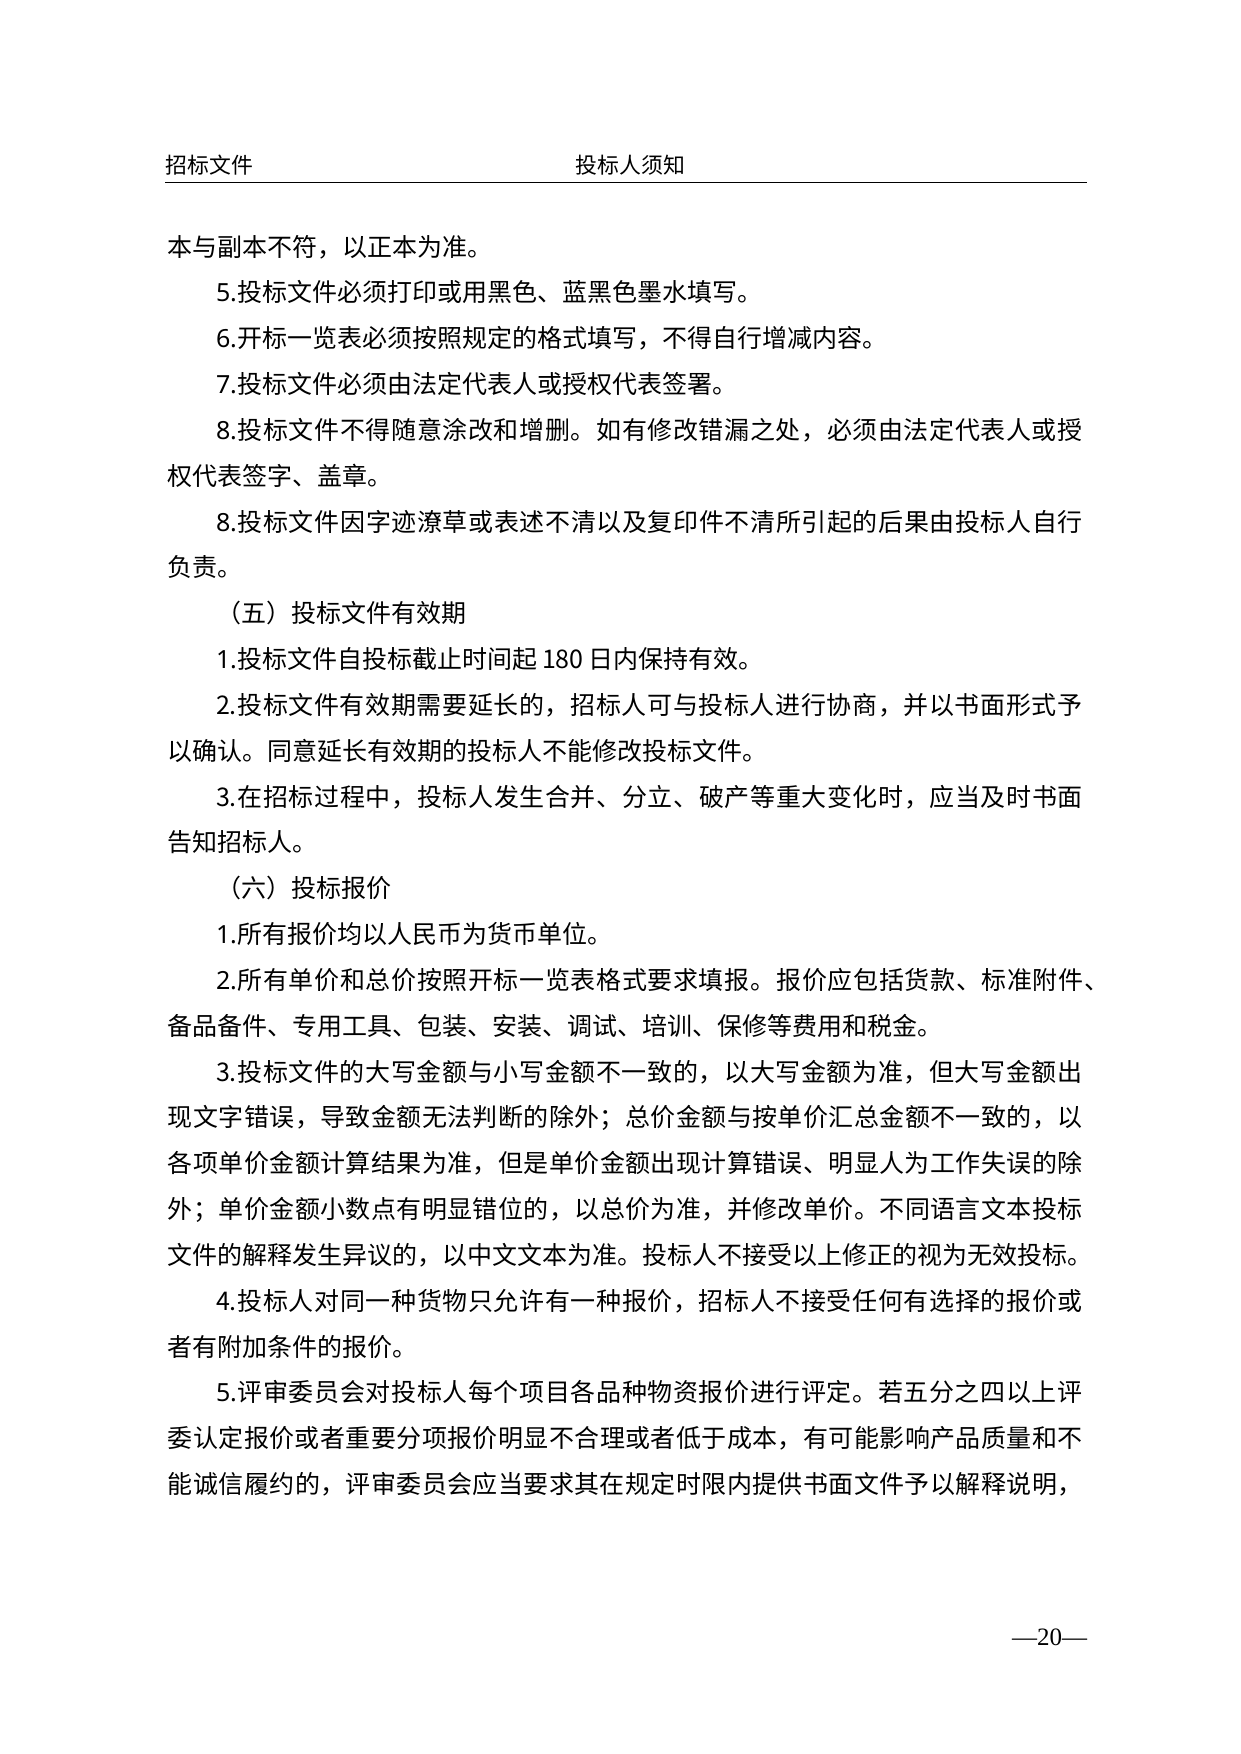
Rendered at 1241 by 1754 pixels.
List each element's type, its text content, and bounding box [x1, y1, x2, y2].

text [168, 219, 1084, 265]
text 4.投标人对同一种货物只允许有一种报价，招标人不接受任何有选择的报价或者有附加条件的报价。 [168, 1273, 1084, 1365]
text （六）投标报价 [168, 861, 1084, 907]
text 6.开标一览表必须按照规定的格式填写，不得自行增减内容。 [168, 311, 1084, 357]
text 5.投标文件必须打印或用黑色、蓝黑色墨水填写。 [168, 265, 1084, 311]
text 2.所有单价和总价按照开标一览表格式要求填报。报价应包括货款、标准附件、备品备件、专用工具、包装、安装、调试、培训、保修等费用和税金。 [168, 953, 1084, 1044]
text 7.投标文件必须由法定代表人或授权代表签署。 [168, 357, 1084, 403]
text 1.投标文件自投标截止时间起180日内保持有效。 [168, 632, 1084, 678]
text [168, 1365, 1084, 1503]
text 3.投标文件的大写金额与小写金额不一致的，以大写金额为准，但大写金额出现文字错误，导致金额无法判断的除外；总价金额与按单价汇总金额不一致的，以各项单价金额计算结果为准，但是单价金额出现计算错误、明显人为工作失误的除外；单价金额小数点有明显错位的，以总价为准，并修改单价。不同语言文本投标文件的解释发生异议的，以中文文本为准。投标人不接受以上修正的视为无效投标。 [168, 1044, 1084, 1273]
text 8.投标文件不得随意涂改和增删。如有修改错漏之处，必须由法定代表人或授权代表签字、盖章。 [168, 403, 1084, 494]
text 2.投标文件有效期需要延长的，招标人可与投标人进行协商，并以书面形式予以确认。同意延长有效期的投标人不能修改投标文件。 [168, 678, 1084, 769]
text 1.所有报价均以人民币为货币单位。 [168, 907, 1084, 953]
text 8.投标文件因字迹潦草或表述不清以及复印件不清所引起的后果由投标人自行负责。 [168, 494, 1084, 586]
text （五）投标文件有效期 [168, 586, 1084, 632]
text 3.在招标过程中，投标人发生合并、分立、破产等重大变化时，应当及时书面告知招标人。 [168, 769, 1084, 861]
